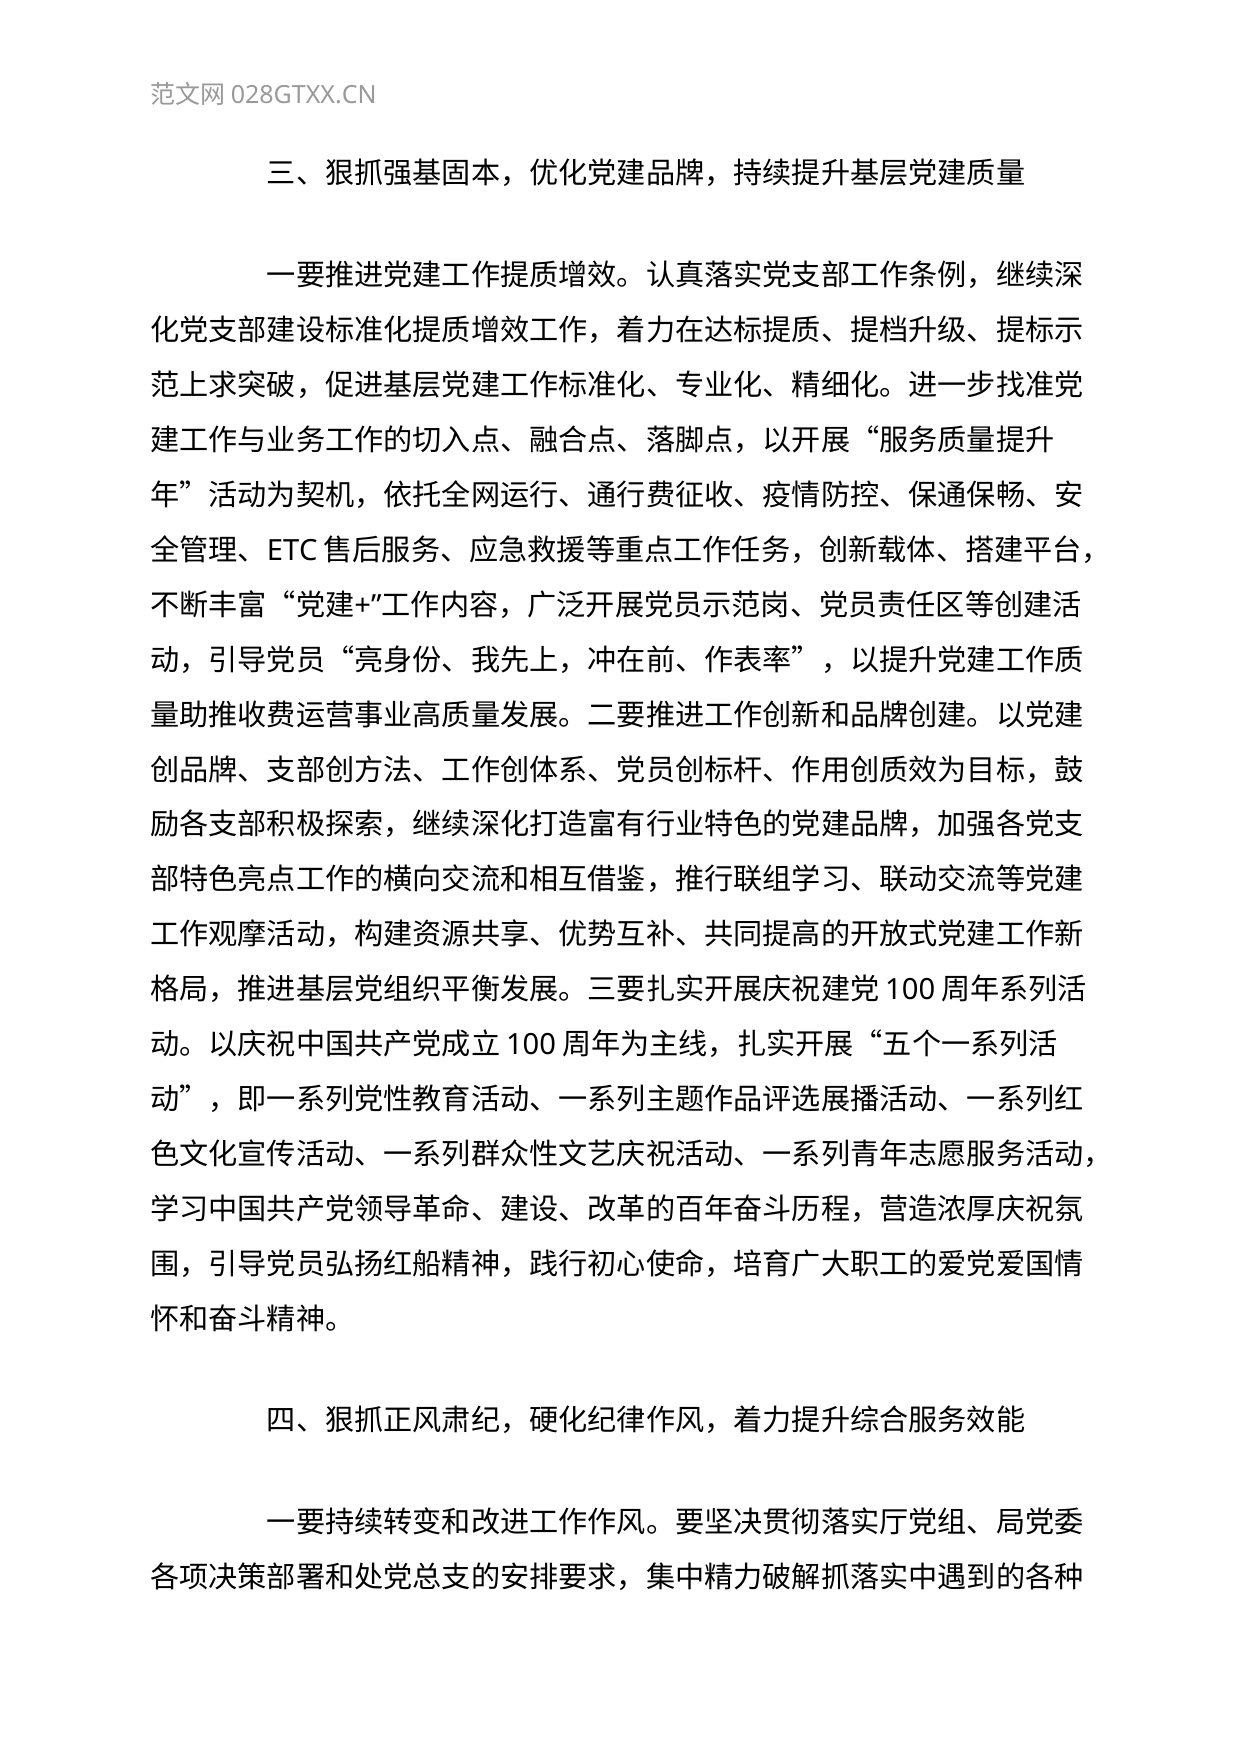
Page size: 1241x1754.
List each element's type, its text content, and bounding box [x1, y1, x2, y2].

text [150, 1499, 1090, 1596]
text 一要推进党建工作提质增效。认真落实党支部工作条例，继续深化党支部建设标准化提质增效工作，着力在达标提质、提档升级、提标示范上求突破，促进基层党建工作标准化、专业化、精细化。进一步找准党建工作与业务工作的切入点、融合点、落脚点，以开展“服务质量提升年”活动为契机，依托全网运行、通行费征收、疫情防控、保通保畅、安全管理、ETC售后服务、应急救援等重点工作任务，创新载体、搭建平台，不断丰富“党建+”工作内容，广泛开展党员示范岗、党员责任区等创建活动，引导党员“亮身份、我先上，冲在前、作表率”，以提升党建工作质量助推收费运营事业高质量发展。二要推进工作创新和品牌创建。以党建创品牌、支部创方法、工作创体系、党员创标杆、作用创质效为目标，鼓励各支部积极探索，继续深化打造富有行业特色的党建品牌，加强各党支部特色亮点工作的横向交流和相互借鉴，推行联组学习、联动交流等党建工作观摩活动，构建资源共享、优势互补、共同提高的开放式党建工作新格局，推进基层党组织平衡发展。三要扎实开展庆祝建党100周年系列活动。以庆祝中国共产党成立100周年为主线，扎实开展“五个一系列活动”，即一系列党性教育活动、一系列主题作品评选展播活动、一系列红色文化宣传活动、一系列群众性文艺庆祝活动、一系列青年志愿服务活动，学习中国共产党领导革命、建设、改革的百年奋斗历程，营造浓厚庆祝氛围，引导党员弘扬红船精神，践行初心使命，培育广大职工的爱党爱国情怀和奋斗精神。 [150, 252, 1090, 1337]
text 三、狠抓强基固本，优化党建品牌，持续提升基层党建质量 [150, 150, 1090, 192]
text 四、狠抓正风肃纪，硬化纪律作风，着力提升综合服务效能 [150, 1397, 1090, 1439]
